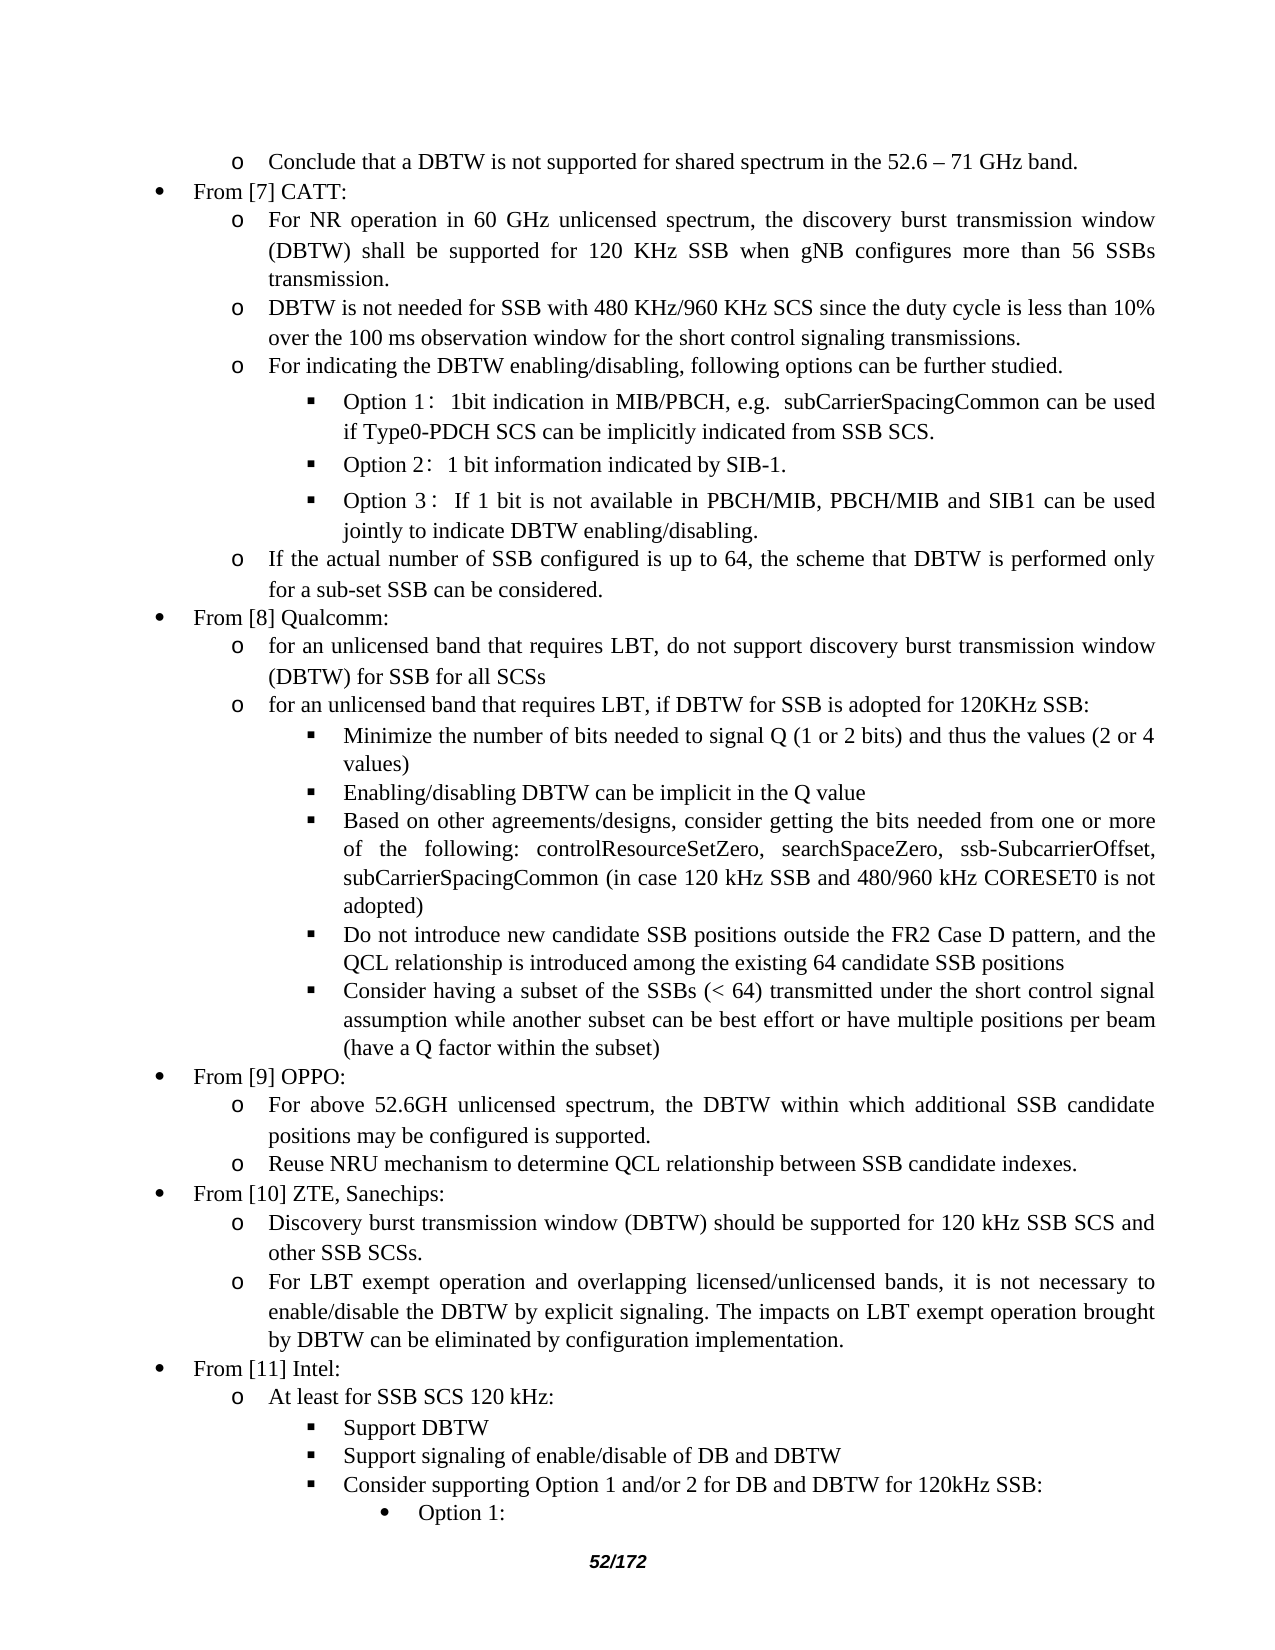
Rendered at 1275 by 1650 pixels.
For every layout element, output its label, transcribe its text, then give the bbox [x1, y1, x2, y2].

list Option 3：If 1 bit is not available in PBCH/MIB, PBCH/MIB and SIB1 can be used jointly to indicate DBTW enabling/disabling. [306, 482, 1157, 543]
list for an unlicensed band that requires LBT, if DBTW for SSB is adopted for 120KHz SSB: [231, 691, 1157, 719]
list At least for SSB SCS 120 kHz: [231, 1383, 1157, 1412]
list Option 1: [381, 1499, 1157, 1525]
list For LBT exempt operation and overlapping licensed/unlicensed bands, it is not necessary to enable/disable the DBTW by explicit signaling. The impacts on LBT exempt operation brought by DBTW can be eliminated by configuration implementation. [231, 1268, 1157, 1353]
list Option 1：1bit indication in MIB/PBCH, e.g. subCarrierSpacingCommon can be used if Type0-PDCH SCS can be implicitly indicated from SSB SCS. [306, 383, 1157, 444]
list For indicating the DBTW enabling/disabling, following options can be further studied. [231, 352, 1157, 381]
list From [8] Qualcomm: [156, 604, 1157, 630]
list For above 52.6GH unlicensed spectrum, the DBTW within which additional SSB candidate positions may be configured is supported. [231, 1091, 1157, 1148]
list Consider supporting Option 1 and/or 2 for DB and DBTW for 120kHz SSB: [306, 1471, 1157, 1497]
list From [10] ZTE, Sanechips: [156, 1181, 1157, 1207]
list From [9] OPPO: [156, 1063, 1157, 1089]
list Support DBTW [306, 1414, 1157, 1440]
list Option 2：1 bit information indicated by SIB-1. [306, 446, 1157, 479]
list Discovery burst transmission window (DBTW) should be supported for 120 kHz SSB SCS and other SSB SCSs. [231, 1209, 1157, 1266]
list For NR operation in 60 GHz unlicensed spectrum, the discovery burst transmission window (DBTW) shall be supported for 120 KHz SSB when gNB configures more than 56 SSBs transmission. [231, 207, 1157, 292]
list Conclude that a DBTW is not supported for shared spectrum in the 52.6 – 71 GHz band. [231, 148, 1157, 176]
list From [11] Intel: [156, 1355, 1157, 1381]
list Minimize the number of bits needed to signal Q (1 or 2 bits) and thus the values (2 or 4 values) [306, 722, 1157, 776]
list for an unlicensed band that requires LBT, do not support discovery burst transmission window (DBTW) for SSB for all SCSs [231, 632, 1157, 689]
list DBTW is not needed for SSB with 480 KHz/960 KHz SCS since the duty cycle is less than 10% over the 100 ms observation window for the short control signaling transmissions. [231, 294, 1157, 350]
list Based on other agreements/designs, consider getting the bits needed from one or more of the following: controlResourceSetZero, searchSpaceZero, ssb-SubcarrierOffset, subCarrierSpacingCommon (in case 120 kHz SSB and 480/960 kHz CORESET0 is not adopted) [306, 807, 1157, 919]
list Do not introduce new candidate SSB positions outside the FR2 Case D pattern, and the QCL relationship is introduced among the existing 64 candidate SSB positions [306, 921, 1157, 976]
list Consider having a subset of the SSBs (< 64) transmitted under the short control signal assumption while another subset can be best effort or have multiple positions per beam (have a Q factor within the subset) [306, 978, 1157, 1061]
list Support signaling of enable/disable of DB and DBTW [306, 1442, 1157, 1468]
list If the actual number of SSB configured is up to 64, the scheme that DBTW is performed only for a sub-set SSB can be considered. [231, 545, 1157, 602]
list Reuse NRU mechanism to determine QCL relationship between SSB candidate indexes. [231, 1150, 1157, 1178]
list Enabling/disabling DBTW can be implicit in the Q value [306, 778, 1157, 805]
list From [7] CATT: [156, 178, 1157, 204]
